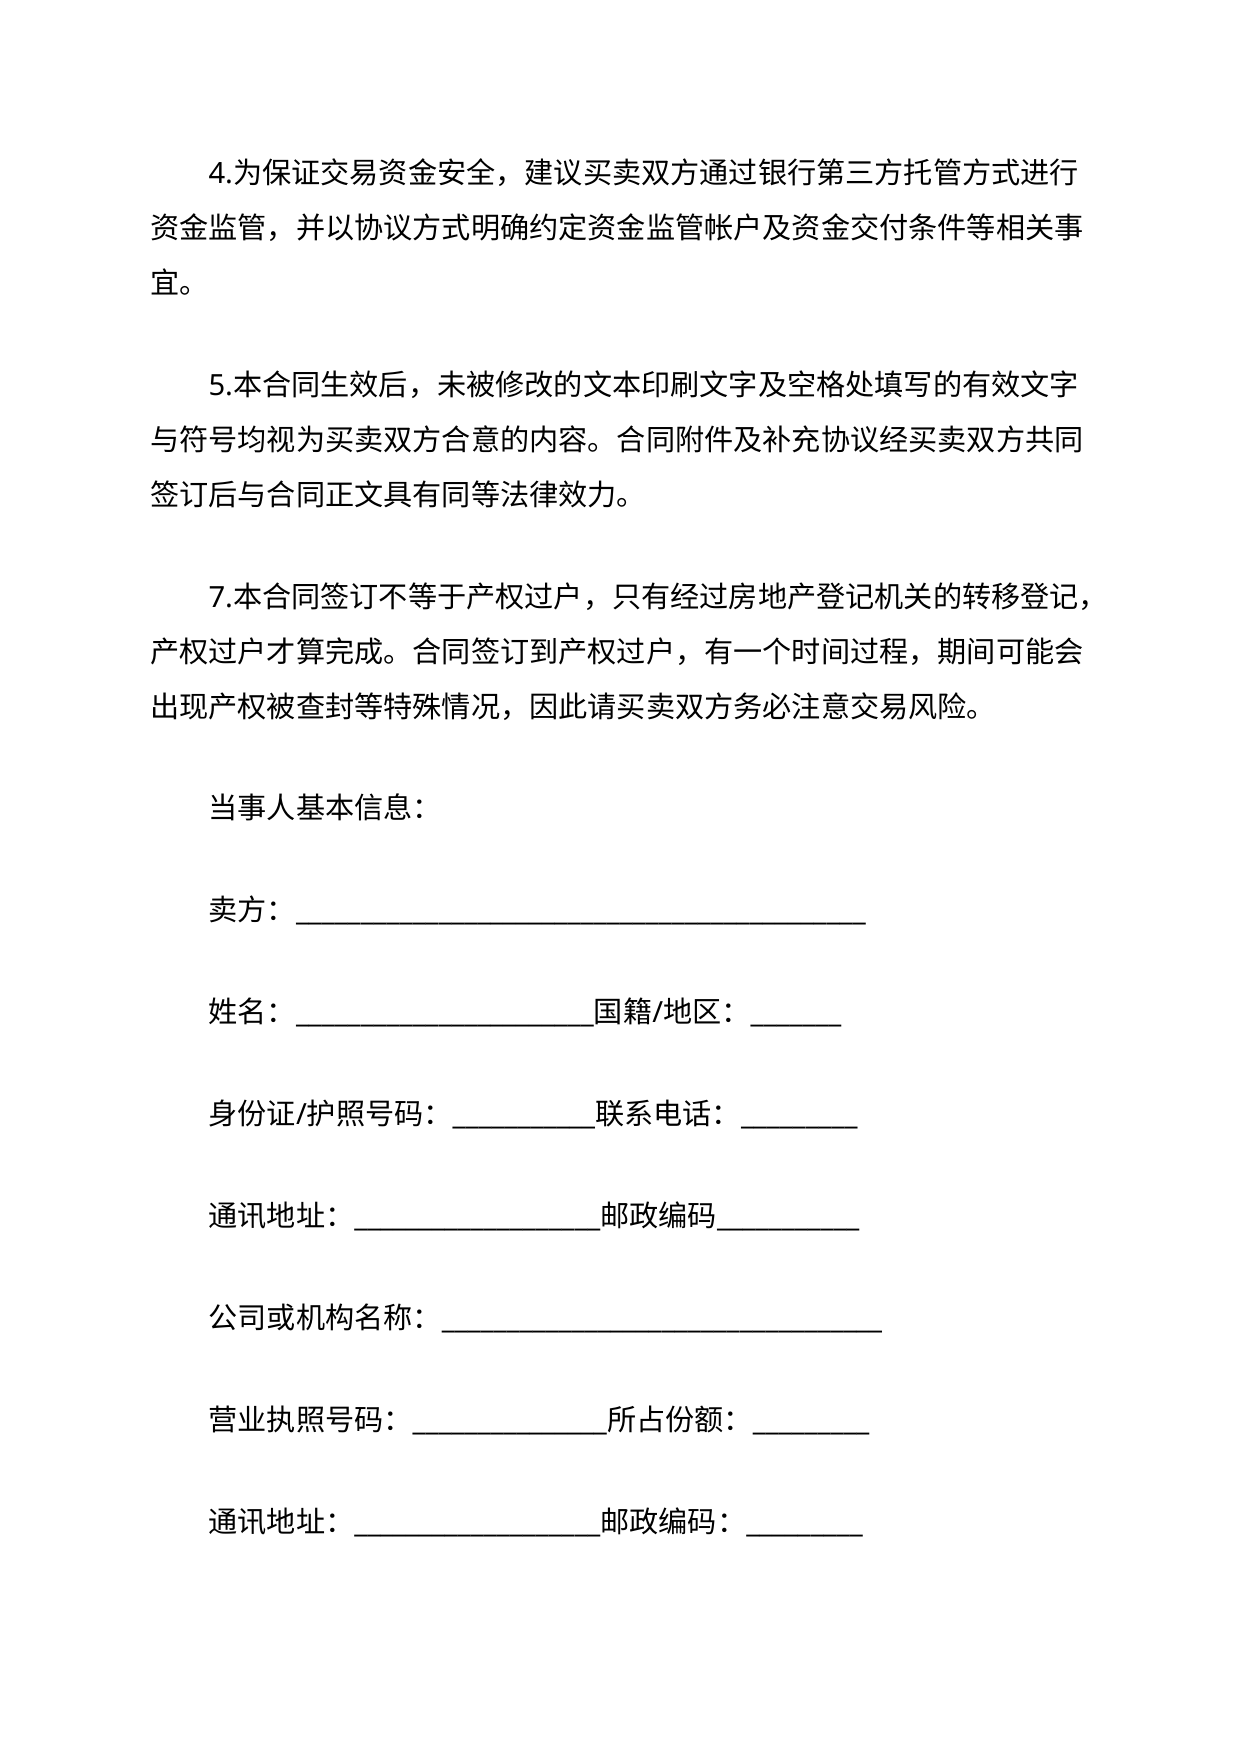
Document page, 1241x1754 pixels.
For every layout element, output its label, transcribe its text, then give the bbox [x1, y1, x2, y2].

text 7.本合同签订不等于产权过户，只有经过房地产登记机关的转移登记，产权过户才算完成。合同签订到产权过户，有一个时间过程，期间可能会出现产权被查封等特殊情况，因此请买卖双方务必注意交易风险。 [150, 573, 1090, 726]
text 5.本合同生效后，未被修改的文本印刷文字及空格处填写的有效文字与符号均视为买卖双方合意的内容。合同附件及补充协议经买卖双方共同签订后与合同正文具有同等法律效力。 [150, 362, 1090, 514]
text 营业执照号码：_______________所占份额：_________ [150, 1397, 1090, 1439]
text 4.为保证交易资金安全，建议买卖双方通过银行第三方托管方式进行资金监管，并以协议方式明确约定资金监管帐户及资金交付条件等相关事宜。 [150, 150, 1090, 302]
text 当事人基本信息： [150, 785, 1090, 827]
text 公司或机构名称：__________________________________ [150, 1295, 1090, 1337]
text 通讯地址：___________________邮政编码___________ [150, 1193, 1090, 1235]
text 通讯地址：___________________邮政编码：_________ [150, 1499, 1090, 1541]
text 卖方：____________________________________________ [150, 887, 1090, 929]
text 身份证/护照号码：___________联系电话：_________ [150, 1091, 1090, 1133]
text 姓名：_______________________国籍/地区：_______ [150, 989, 1090, 1031]
